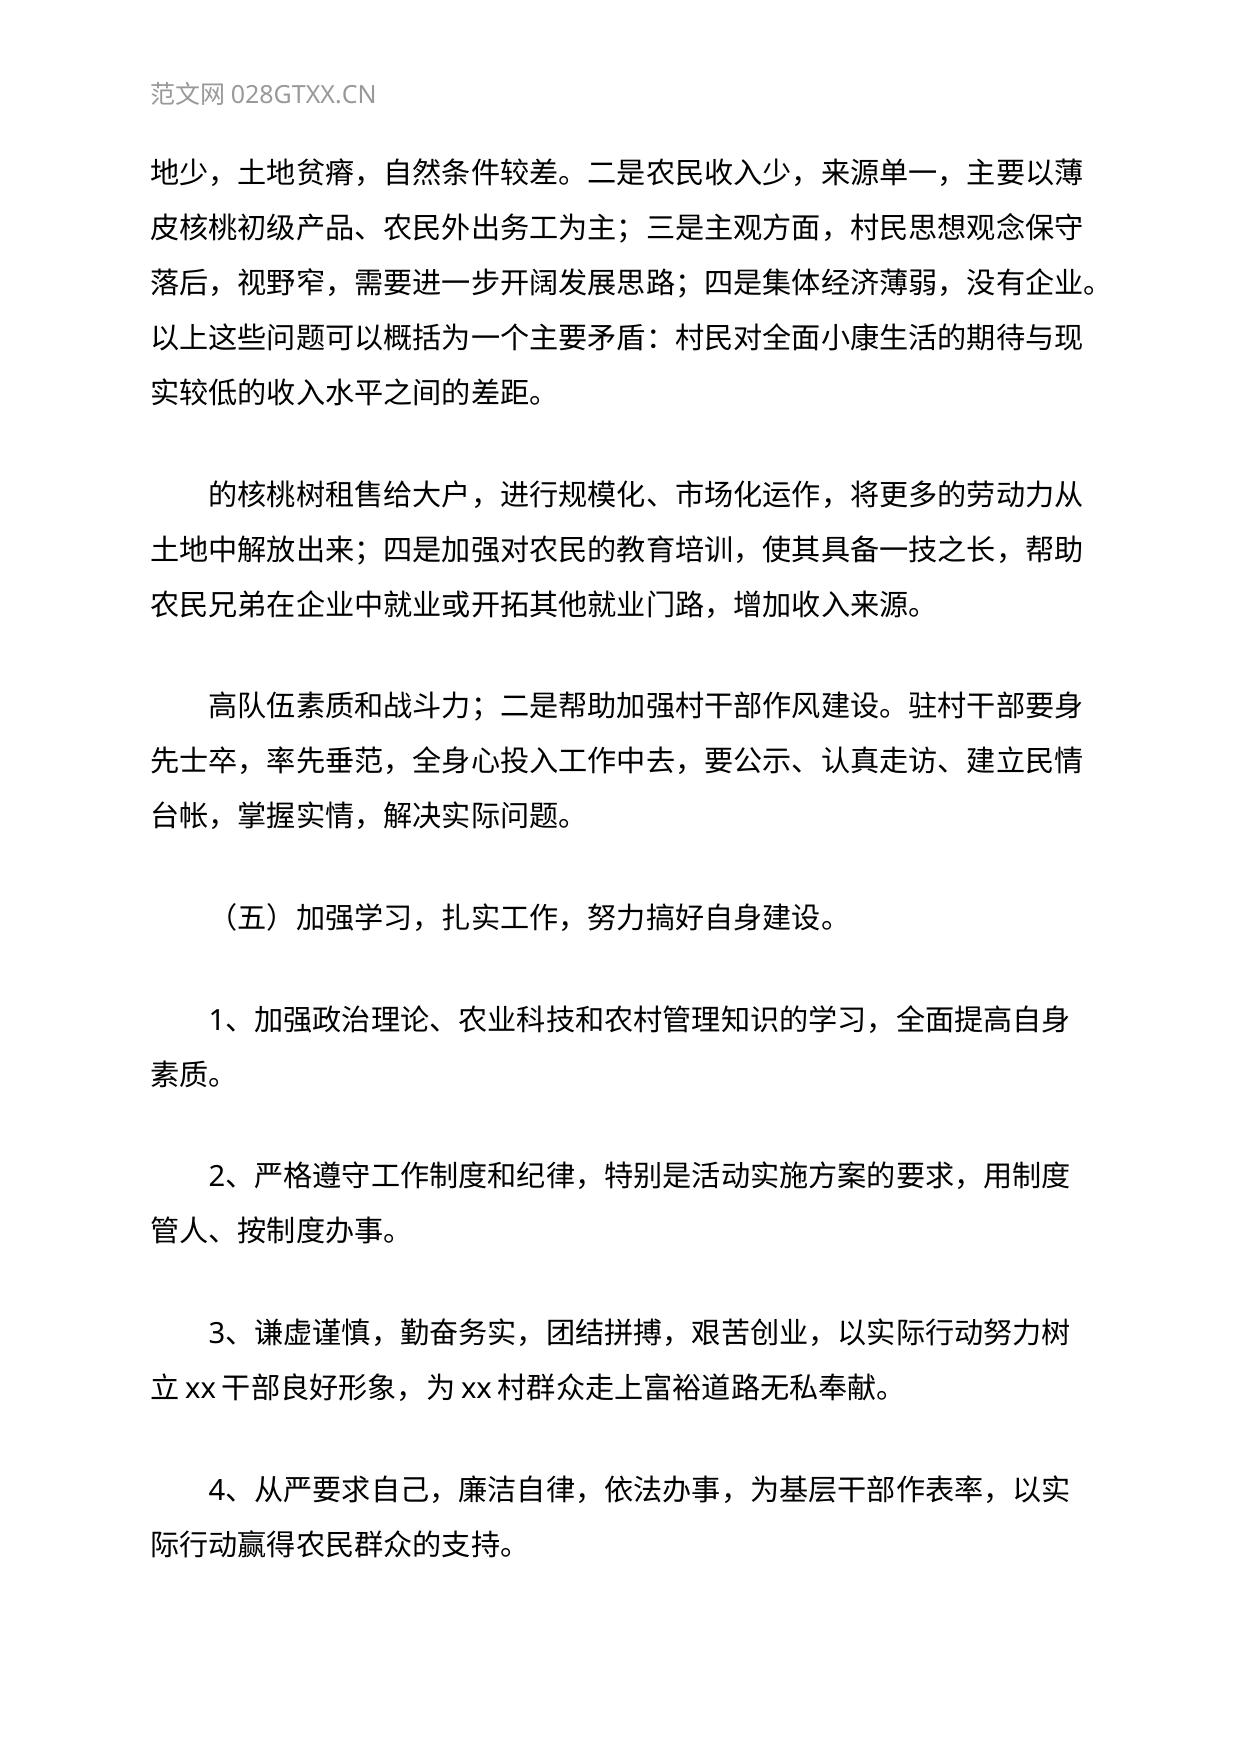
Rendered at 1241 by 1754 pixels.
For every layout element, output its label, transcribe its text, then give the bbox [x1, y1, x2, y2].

text 2、严格遵守工作制度和纪律，特别是活动实施方案的要求，用制度管人、按制度办事。 [150, 1153, 1090, 1250]
text 3、谦虚谨慎，勤奋务实，团结拼搏，艰苦创业，以实际行动努力树立xx干部良好形象，为xx村群众走上富裕道路无私奉献。 [150, 1310, 1090, 1407]
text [150, 150, 1090, 412]
text 1、加强政治理论、农业科技和农村管理知识的学习，全面提高自身素质。 [150, 996, 1090, 1093]
text 的核桃树租售给大户，进行规模化、市场化运作，将更多的劳动力从土地中解放出来；四是加强对农民的教育培训，使其具备一技之长，帮助农民兄弟在企业中就业或开拓其他就业门路，增加收入来源。 [150, 471, 1090, 623]
text 4、从严要求自己，廉洁自律，依法办事，为基层干部作表率，以实际行动赢得农民群众的支持。 [150, 1467, 1090, 1564]
text （五）加强学习，扎实工作，努力搞好自身建设。 [150, 894, 1090, 937]
text 高队伍素质和战斗力；二是帮助加强村干部作风建设。驻村干部要身先士卒，率先垂范，全身心投入工作中去，要公示、认真走访、建立民情台帐，掌握实情，解决实际问题。 [150, 683, 1090, 835]
